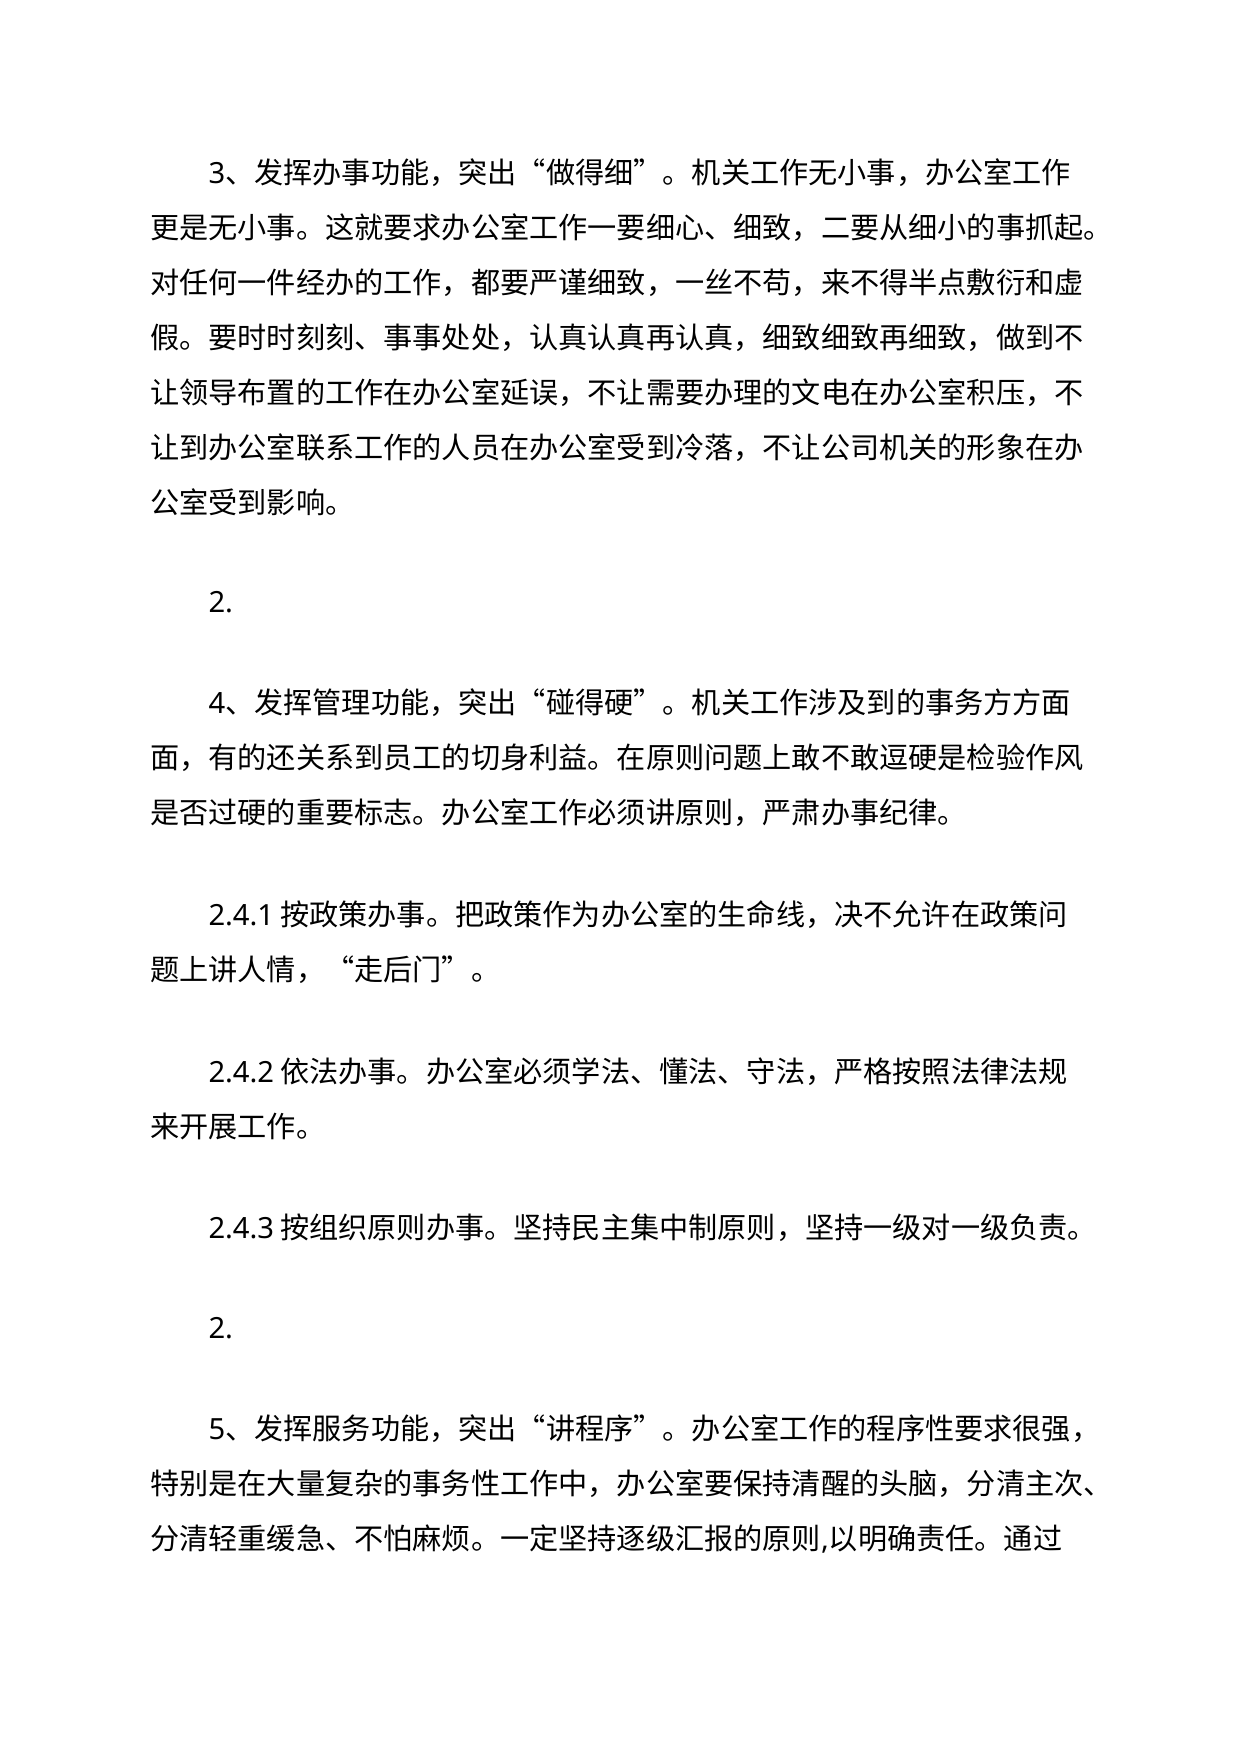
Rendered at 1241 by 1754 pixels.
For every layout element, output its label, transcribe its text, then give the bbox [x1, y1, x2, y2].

text 2.4.1按政策办事。把政策作为办公室的生命线，决不允许在政策问题上讲人情，“走后门”。 [150, 891, 1090, 989]
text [150, 1405, 1090, 1558]
text 2. [150, 581, 1090, 621]
text 3、发挥办事功能，突出“做得细”。机关工作无小事，办公室工作更是无小事。这就要求办公室工作一要细心、细致，二要从细小的事抓起。对任何一件经办的工作，都要严谨细致，一丝不苟，来不得半点敷衍和虚假。要时时刻刻、事事处处，认真认真再认真，细致细致再细致，做到不让领导布置的工作在办公室延误，不让需要办理的文电在办公室积压，不让到办公室联系工作的人员在办公室受到冷落，不让公司机关的形象在办公室受到影响。 [150, 150, 1090, 522]
text 2.4.3按组织原则办事。坚持民主集中制原则，坚持一级对一级负责。 [150, 1205, 1090, 1247]
text 4、发挥管理功能，突出“碰得硬”。机关工作涉及到的事务方方面面，有的还关系到员工的切身利益。在原则问题上敢不敢逗硬是检验作风是否过硬的重要标志。办公室工作必须讲原则，严肃办事纪律。 [150, 680, 1090, 832]
text 2. [150, 1307, 1090, 1347]
text 2.4.2依法办事。办公室必须学法、懂法、守法，严格按照法律法规来开展工作。 [150, 1048, 1090, 1145]
